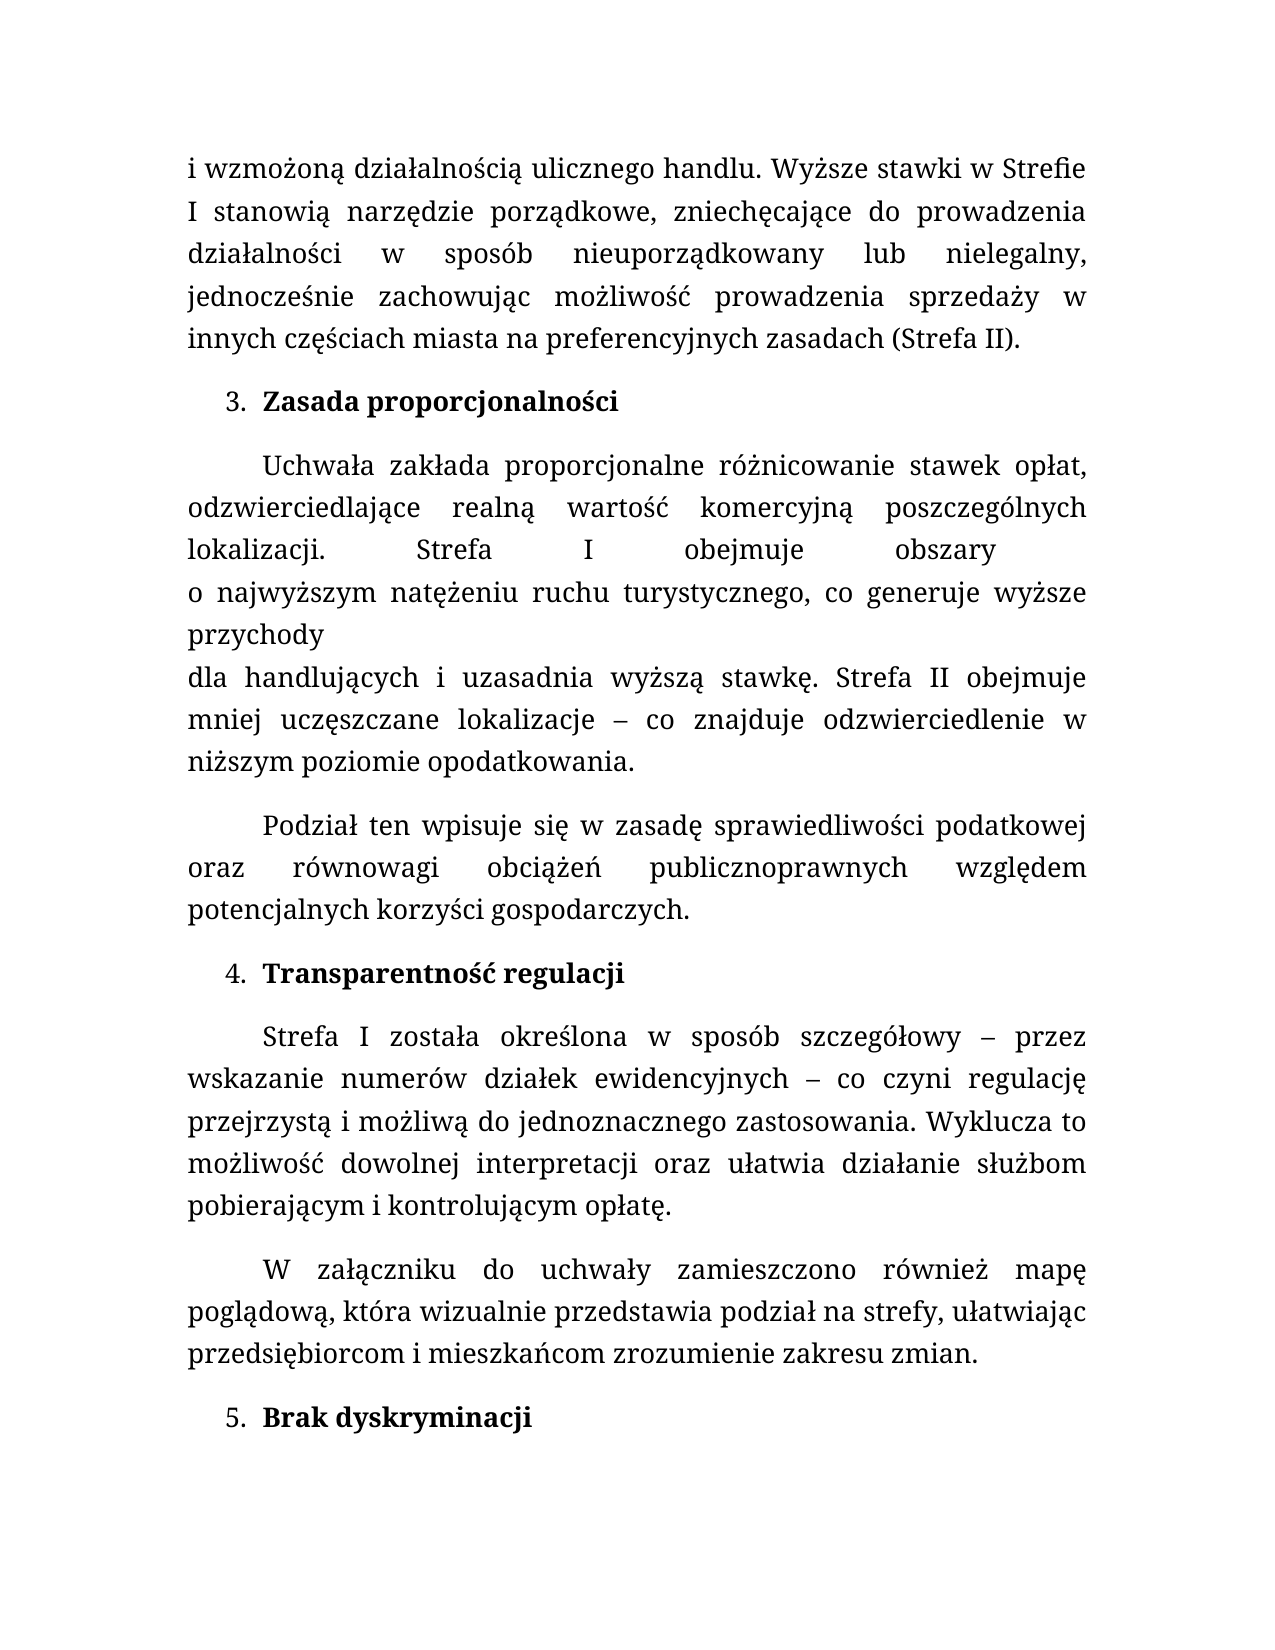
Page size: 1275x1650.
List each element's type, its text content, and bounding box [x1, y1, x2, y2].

text Strefa I została określona w sposób szczegółowy – przez wskazanie numerów działek ewidencyjnych – co czyni regulację przejrzystą i możliwą do jednoznacznego zastosowania. Wyklucza to możliwość dowolnej interpretacji oraz ułatwia działanie służbom pobierającym i kontrolującym opłatę. [187, 1017, 1087, 1224]
text Uchwała zakłada proporcjonalne różnicowanie stawek opłat, odzwierciedlające realną wartość komercyjną poszczególnych lokalizacji. Strefa I obejmuje obszary o najwyższym natężeniu ruchu turystycznego, co generuje wyższe przychody dla handlujących i uzasadnia wyższą stawkę. Strefa II obejmuje mniej uczęszczane lokalizacje – co znajduje odzwierciedlenie w niższym poziomie opodatkowania. [187, 446, 1087, 780]
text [187, 150, 1087, 356]
list Transparentność regulacji [225, 954, 1087, 991]
text Podział ten wpisuje się w zasadę sprawiedliwości podatkowej oraz równowagi obciążeń publicznoprawnych względem potencjalnych korzyści gospodarczych. [187, 806, 1087, 928]
text W załączniku do uchwały zamieszczono również mapę poglądową, która wizualnie przedstawia podział na strefy, ułatwiając przedsiębiorcom i mieszkańcom zrozumienie zakresu zmian. [187, 1250, 1087, 1372]
list Brak dyskryminacji [225, 1398, 1087, 1435]
list Zasada proporcjonalności [225, 383, 1087, 420]
